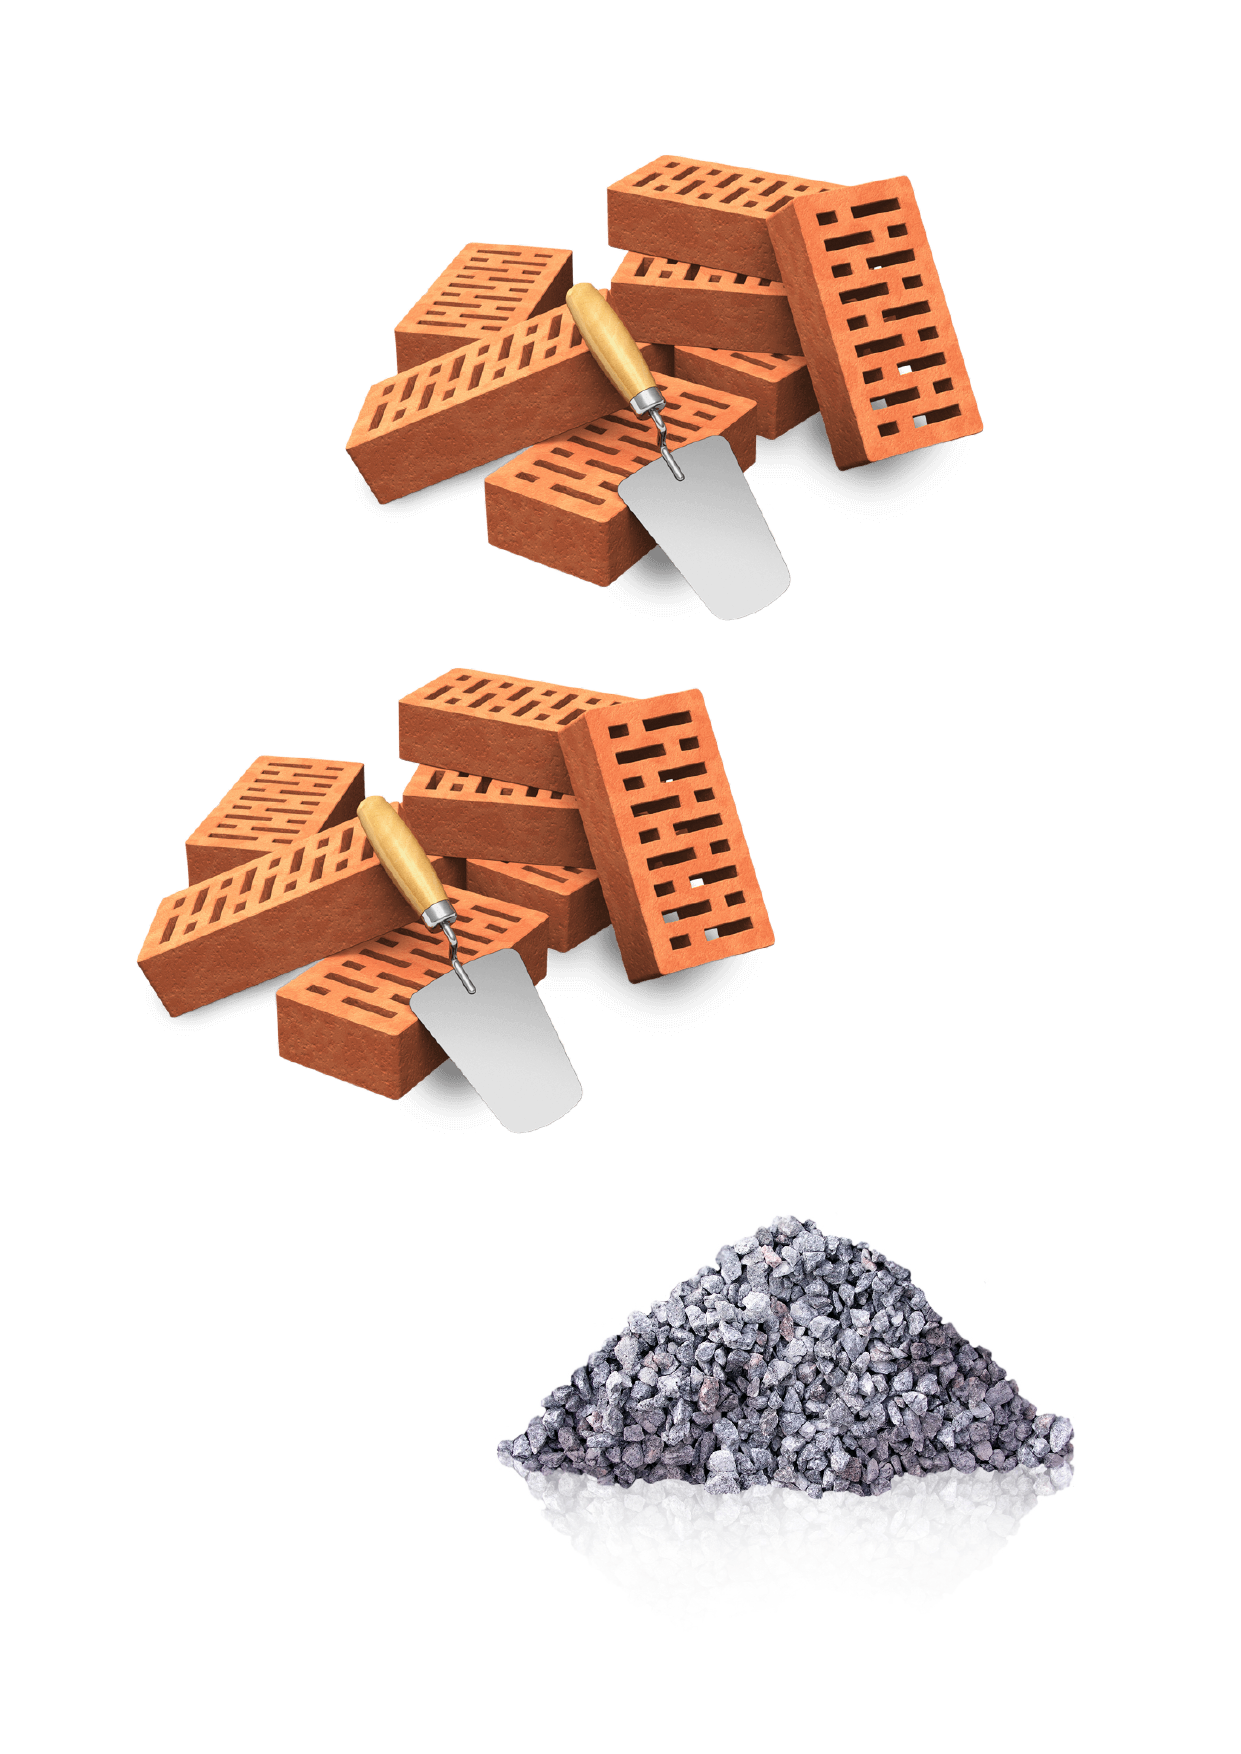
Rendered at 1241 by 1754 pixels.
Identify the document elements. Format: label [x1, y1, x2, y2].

picture [67, 117, 1100, 1634]
